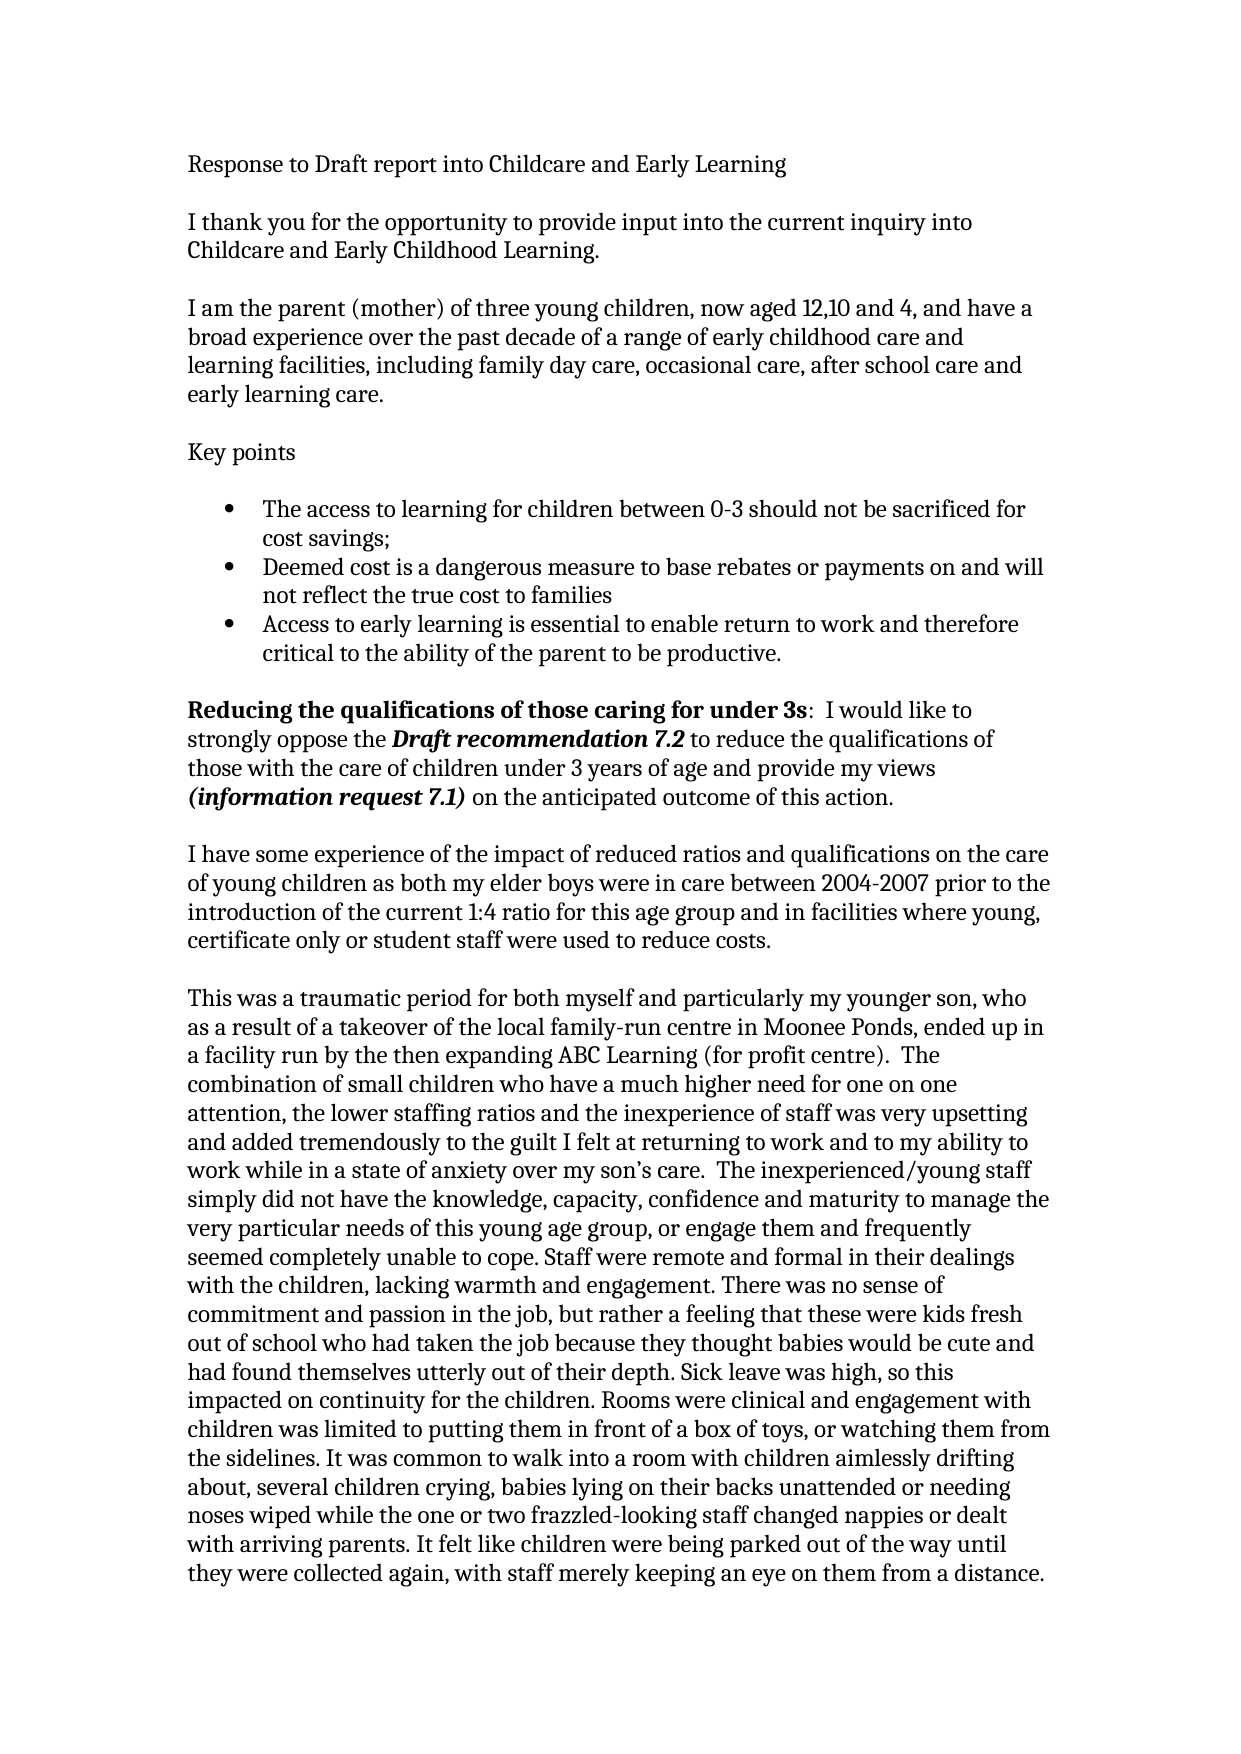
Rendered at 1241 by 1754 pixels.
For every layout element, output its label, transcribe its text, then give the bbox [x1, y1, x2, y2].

list Access to early learning is essential to enable return to work and therefore critical to the ability of the parent to be productive. [225, 610, 1053, 667]
list The access to learning for children between 0-3 should not be sacrificed for cost savings; [225, 495, 1053, 552]
text Reducing the qualifications of those caring for under 3s: I would like to strongly oppose the Draft recommendation 7.2 to reduce the qualifications of those with the care of children under 3 years of age and provide my views (information request 7.1) on the anticipated outcome of this action. [187, 696, 1053, 811]
text I am the parent (mother) of three young children, now aged 12,10 and 4, and have a broad experience over the past decade of a range of early childhood care and learning facilities, including family day care, occasional care, after school care and early learning care. [187, 294, 1053, 409]
text Response to Draft report into Childcare and Early Learning [187, 150, 1053, 179]
list Deemed cost is a dangerous measure to base rebates or payments on and will not reflect the true cost to families [225, 552, 1053, 610]
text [187, 984, 1053, 1587]
text Key points [187, 437, 1053, 466]
text I have some experience of the impact of reduced ratios and qualifications on the care of young children as both my elder boys were in care between 2004-2007 prior to the introduction of the current 1:4 ratio for this age group and in facilities where young, certificate only or student staff were used to reduce costs. [187, 840, 1053, 955]
text I thank you for the opportunity to provide input into the current inquiry into Childcare and Early Childhood Learning. [187, 207, 1053, 265]
